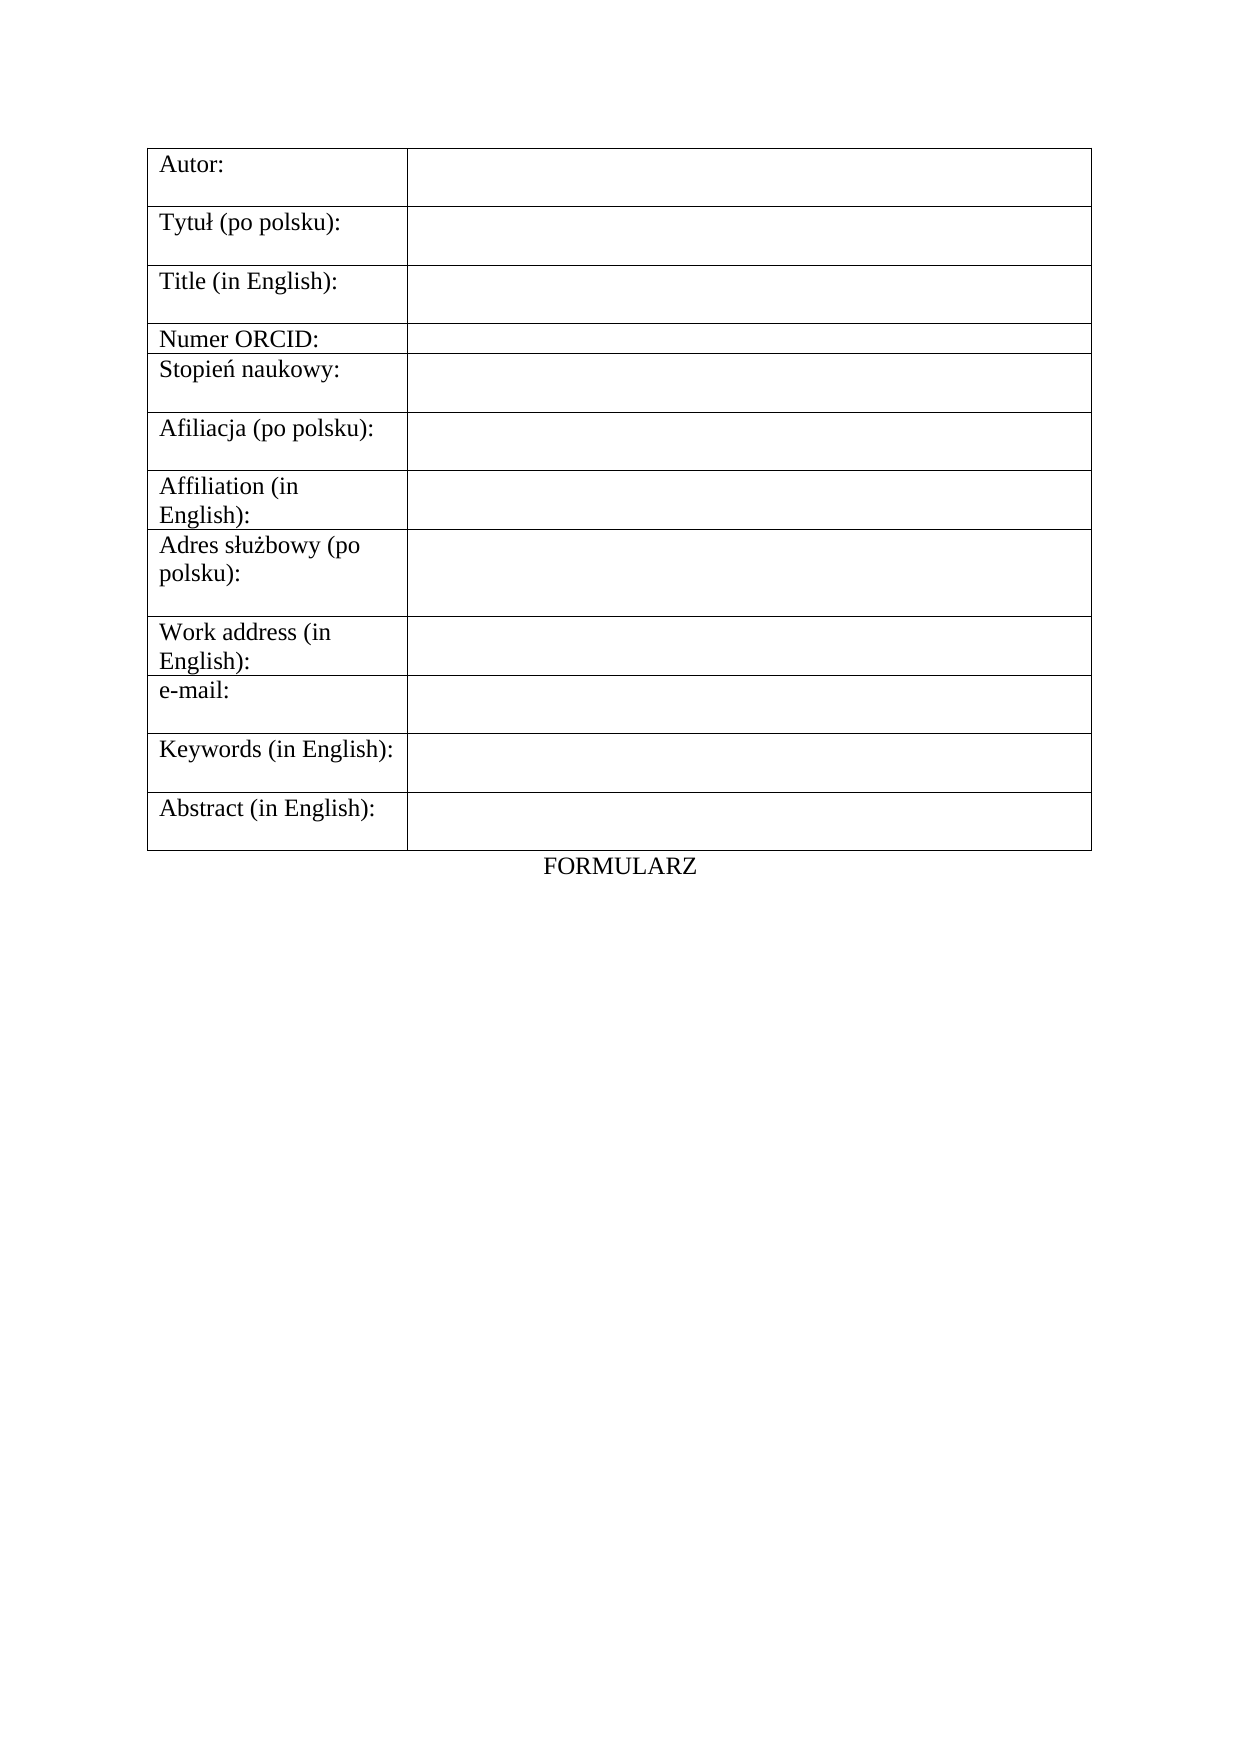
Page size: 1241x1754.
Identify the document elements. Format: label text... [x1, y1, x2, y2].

table_cell Afiliacja (po polsku): [148, 413, 407, 470]
table_cell Numer ORCID: [148, 324, 407, 353]
table_cell Work address (in English): [148, 617, 407, 674]
table_cell [408, 354, 1091, 412]
table_cell [408, 617, 1091, 674]
table_cell [408, 413, 1091, 470]
table_cell [408, 793, 1091, 850]
table_cell Affiliation (in English): [148, 471, 407, 529]
table_cell Tytuł (po polsku): [148, 207, 407, 265]
table_cell [408, 530, 1091, 616]
table_header Autor: [148, 149, 407, 206]
table_cell [408, 266, 1091, 323]
table_cell [408, 207, 1091, 265]
table_cell [408, 734, 1091, 792]
table_cell [408, 471, 1091, 529]
table_cell Adres służbowy (po polsku): [148, 530, 407, 616]
table_cell [408, 324, 1091, 353]
text FORMULARZ [148, 851, 1093, 880]
table_header [408, 149, 1091, 206]
table_cell [408, 676, 1091, 733]
table_cell Title (in English): [148, 266, 407, 323]
table_cell e-mail: [148, 676, 407, 733]
table_cell Stopień naukowy: [148, 354, 407, 412]
table_cell Keywords (in English): [148, 734, 407, 792]
table_cell Abstract (in English): [148, 793, 407, 850]
